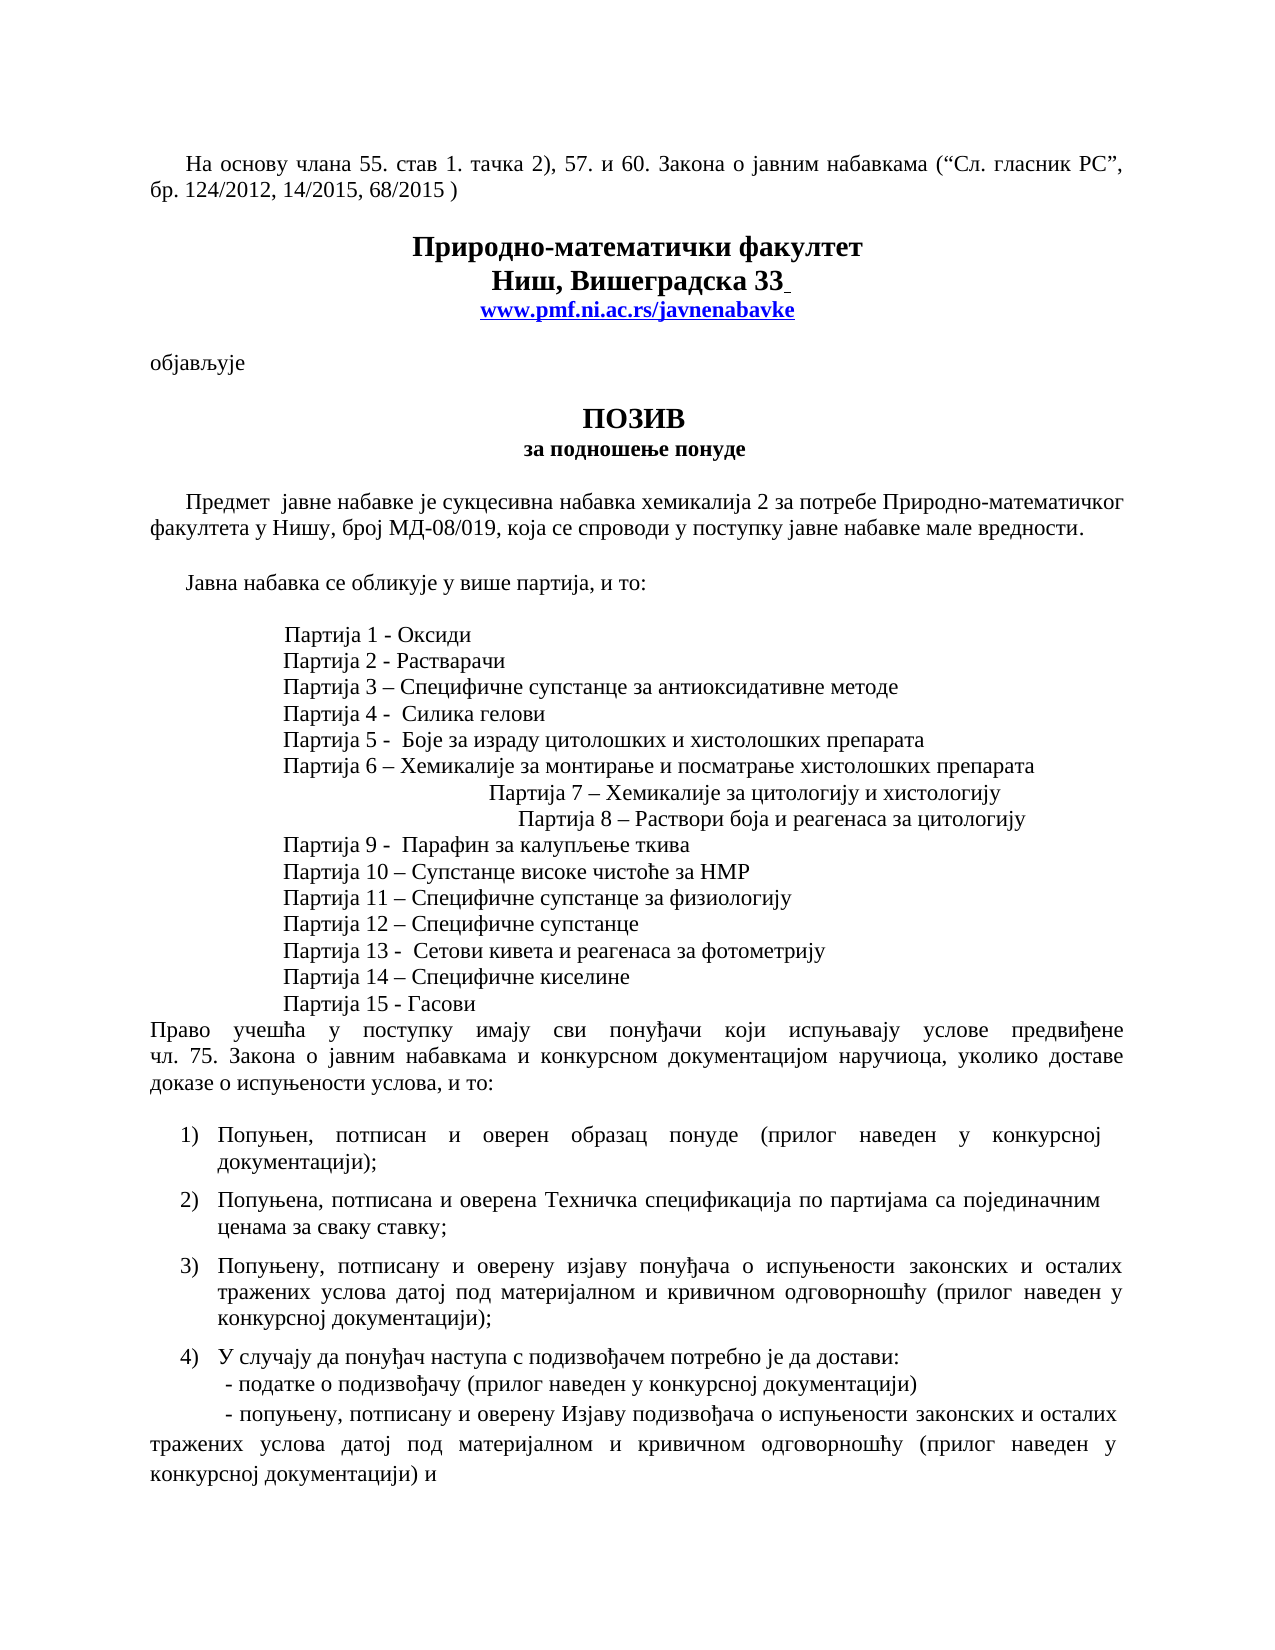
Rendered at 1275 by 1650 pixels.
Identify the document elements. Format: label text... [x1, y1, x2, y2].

list Попуњена, потписана и оверена Техничка спецификација по партијама са појединачним ценама за сваку ставку; [180, 1187, 1101, 1239]
text Природно-математички факултет [150, 229, 1125, 263]
text www.pmf.ni.ac.rs/javnenabavke [150, 296, 1125, 322]
text ПОЗИВ [150, 402, 1125, 435]
text Партија 1 - Oксиди Партија 2 - Растварачи Партија 3 – Специфичне супстанце за антиоксидативне методе Партија 4 - Силика гелови Партија 5 - Боје за израду цитолошких и хистолошких препарата Партија 6 – Хемикалије за монтирање и посматрање хистолошких препарата Партија 7 – Хемикалије за цитологију и хистологију Партија 8 – Раствори боја и реагенаса за цитологију Партија 9 - Парафин за калупљење ткива Партија 10 – Супстанце високе чистоће за НМР Партија 11 – Специфичне супстанце за физиологију Партија 12 – Специфичне супстанце Партија 13 - Сетови кивета и реагенаса за фотометрију Партија 14 – Специфичне киселине Партија 15 - Гасови [283, 621, 1125, 1016]
text Право учешћа у поступку имају сви понуђачи који испуњавају услове предвиђене чл. 75. Закона о јавним набавкама и конкурсном документацијом наручиоца, уколико доставе доказе о испуњености услова, и то: [150, 1016, 1125, 1095]
text - податке о подизвођачу (прилог наведен у конкурсној документацији) [156, 1370, 1117, 1396]
text На основу члана 55. став 1. тачка 2), 57. и 60. Закона о јавним набавкама (“Сл. гласник РС”, бр. 124/2012, 14/2015, 68/2015 ) [150, 150, 1125, 203]
text Ниш, Вишеградска 33 [150, 263, 1125, 296]
list Попуњену, потписану и оверену изјаву понуђача о испуњености законских и осталих тражених услова датој под материјалном и кривичном одговорношћу (прилог наведен у конкурсној документацији); [180, 1252, 1123, 1331]
text Јавна набавка се обликује у више партија, и то: [150, 569, 1125, 596]
text - попуњену, потписану и оверену Изјаву подизвођача о испуњености законских и осталих тражених услова датој под материјалном и кривичном одговорношћу (прилог наведен у конкурсној документацији) и [150, 1400, 1117, 1487]
text објављује [150, 349, 1125, 375]
text Предмет јавне набавке је сукцесивна набавка хемикалија 2 за потребе Природно-математичког факултета у Нишу, број МД-08/019, која се спроводи у поступку јавне набавке мале вредности. [150, 488, 1125, 541]
list Попуњен, потписан и оверен образац понуде (прилог наведен у конкурсној документацији); [180, 1121, 1101, 1174]
list У случају да понуђач наступа с подизвођачем потребно је да достави: [180, 1343, 1117, 1370]
text за подношење понуде [150, 435, 1125, 461]
